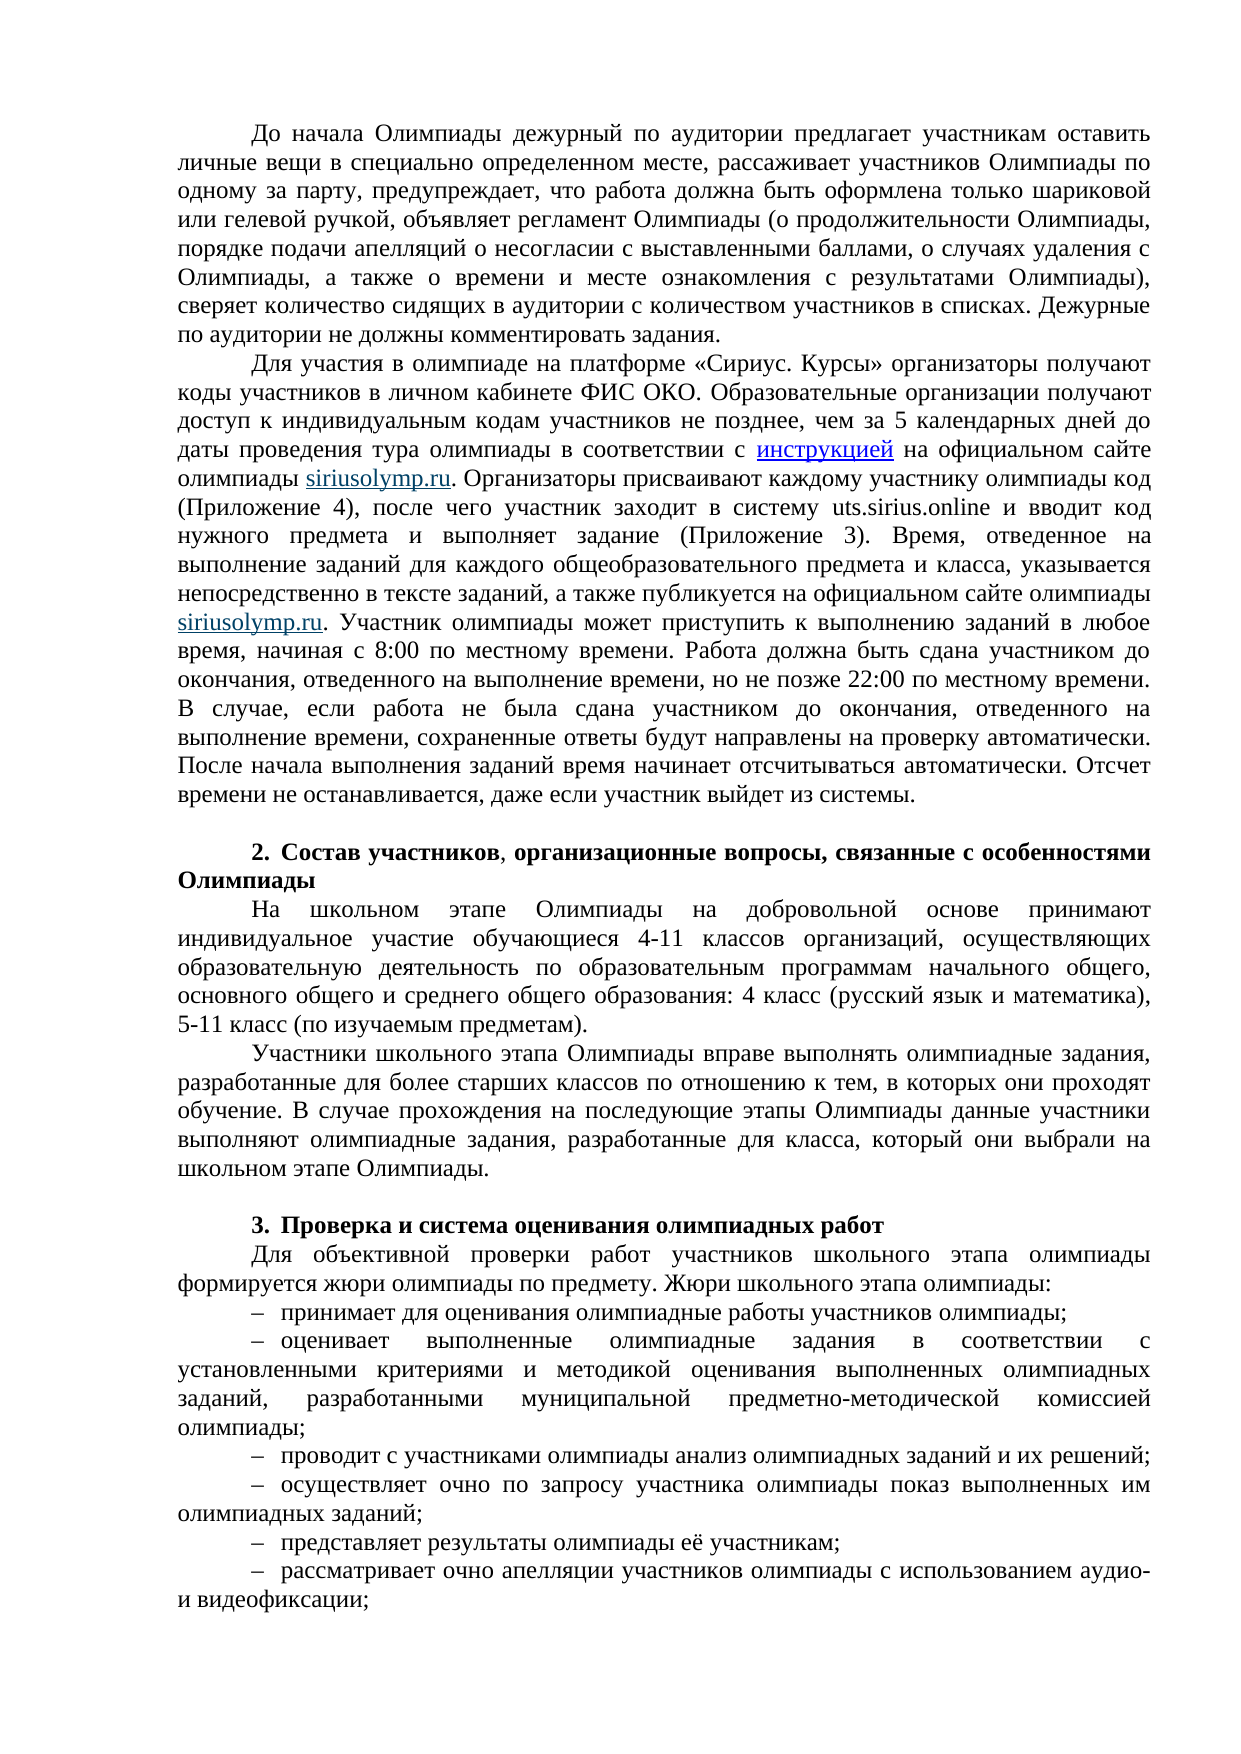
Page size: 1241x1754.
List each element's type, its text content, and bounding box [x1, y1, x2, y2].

list Проверка и система оценивания олимпиадных работ [177, 1211, 1152, 1239]
list рассматривает очно апелляции участников олимпиады с использованием аудио- и видеофиксации; [177, 1556, 1152, 1613]
text До начала Олимпиады дежурный по аудитории предлагает участникам оставить личные вещи в специально определенном месте, рассаживает участников Олимпиады по одному за парту, предупреждает, что работа должна быть оформлена только шариковой или гелевой ручкой, объявляет регламент Олимпиады (о продолжительности Олимпиады, порядке подачи апелляций о несогласии с выставленными баллами, о случаях удаления с Олимпиады, а также о времени и месте ознакомления с результатами Олимпиады), сверяет количество сидящих в аудитории с количеством участников в списках. Дежурные по аудитории не должны комментировать задания. [177, 118, 1152, 348]
list осуществляет очно по запросу участника олимпиады показ выполненных им олимпиадных заданий; [177, 1469, 1152, 1527]
list проводит с участниками олимпиады анализ олимпиадных заданий и их решений; [177, 1441, 1152, 1469]
text Для объективной проверки работ участников школьного этапа олимпиады формируется жюри олимпиады по предмету. Жюри школьного этапа олимпиады: [177, 1239, 1152, 1297]
list оценивает выполненные олимпиадные задания в соответствии с установленными критериями и методикой оценивания выполненных олимпиадных заданий, разработанными муниципальной предметно-методической комиссией олимпиады; [177, 1326, 1152, 1441]
list Состав участников, организационные вопросы, связанные с особенностями Олимпиады [177, 837, 1152, 894]
text На школьном этапе Олимпиады на добровольной основе принимают индивидуальное участие обучающиеся 4-11 классов организаций, осуществляющих образовательную деятельность по образовательным программам начального общего, основного общего и среднего общего образования: 4 класс (русский язык и математика), 5-11 класс (по изучаемым предметам). [177, 894, 1152, 1038]
text Для участия в олимпиаде на платформе «Сириус. Курсы» организаторы получают коды участников в личном кабинете ФИС ОКО. Образовательные организации получают доступ к индивидуальным кодам участников не позднее, чем за 5 календарных дней до даты проведения тура олимпиады в соответствии с инструкцией на официальном сайте олимпиады siriusolymp.ru. Организаторы присваивают каждому участнику олимпиады код (Приложение 4), после чего участник заходит в систему uts.sirius.online и вводит код нужного предмета и выполняет задание (Приложение 3). Время, отведенное на выполнение заданий для каждого общеобразовательного предмета и класса, указывается непосредственно в тексте заданий, а также публикуется на официальном сайте олимпиады siriusolymp.ru. Участник олимпиады может приступить к выполнению заданий в любое время, начиная с 8:00 по местному времени. Работа должна быть сдана участником до окончания, отведенного на выполнение времени, но не позже 22:00 по местному времени. В случае, если работа не была сдана участником до окончания, отведенного на выполнение времени, сохраненные ответы будут направлены на проверку автоматически. После начала выполнения заданий время начинает отсчитываться автоматически. Отсчет времени не останавливается, даже если участник выйдет из системы. [177, 348, 1152, 808]
text Участники школьного этапа Олимпиады вправе выполнять олимпиадные задания, разработанные для более старших классов по отношению к тем, в которых они проходят обучение. В случае прохождения на последующие этапы Олимпиады данные участники выполняют олимпиадные задания, разработанные для класса, который они выбрали на школьном этапе Олимпиады. [177, 1038, 1152, 1182]
list представляет результаты олимпиады её участникам; [177, 1527, 1152, 1556]
list принимает для оценивания олимпиадные работы участников олимпиады; [177, 1297, 1152, 1326]
